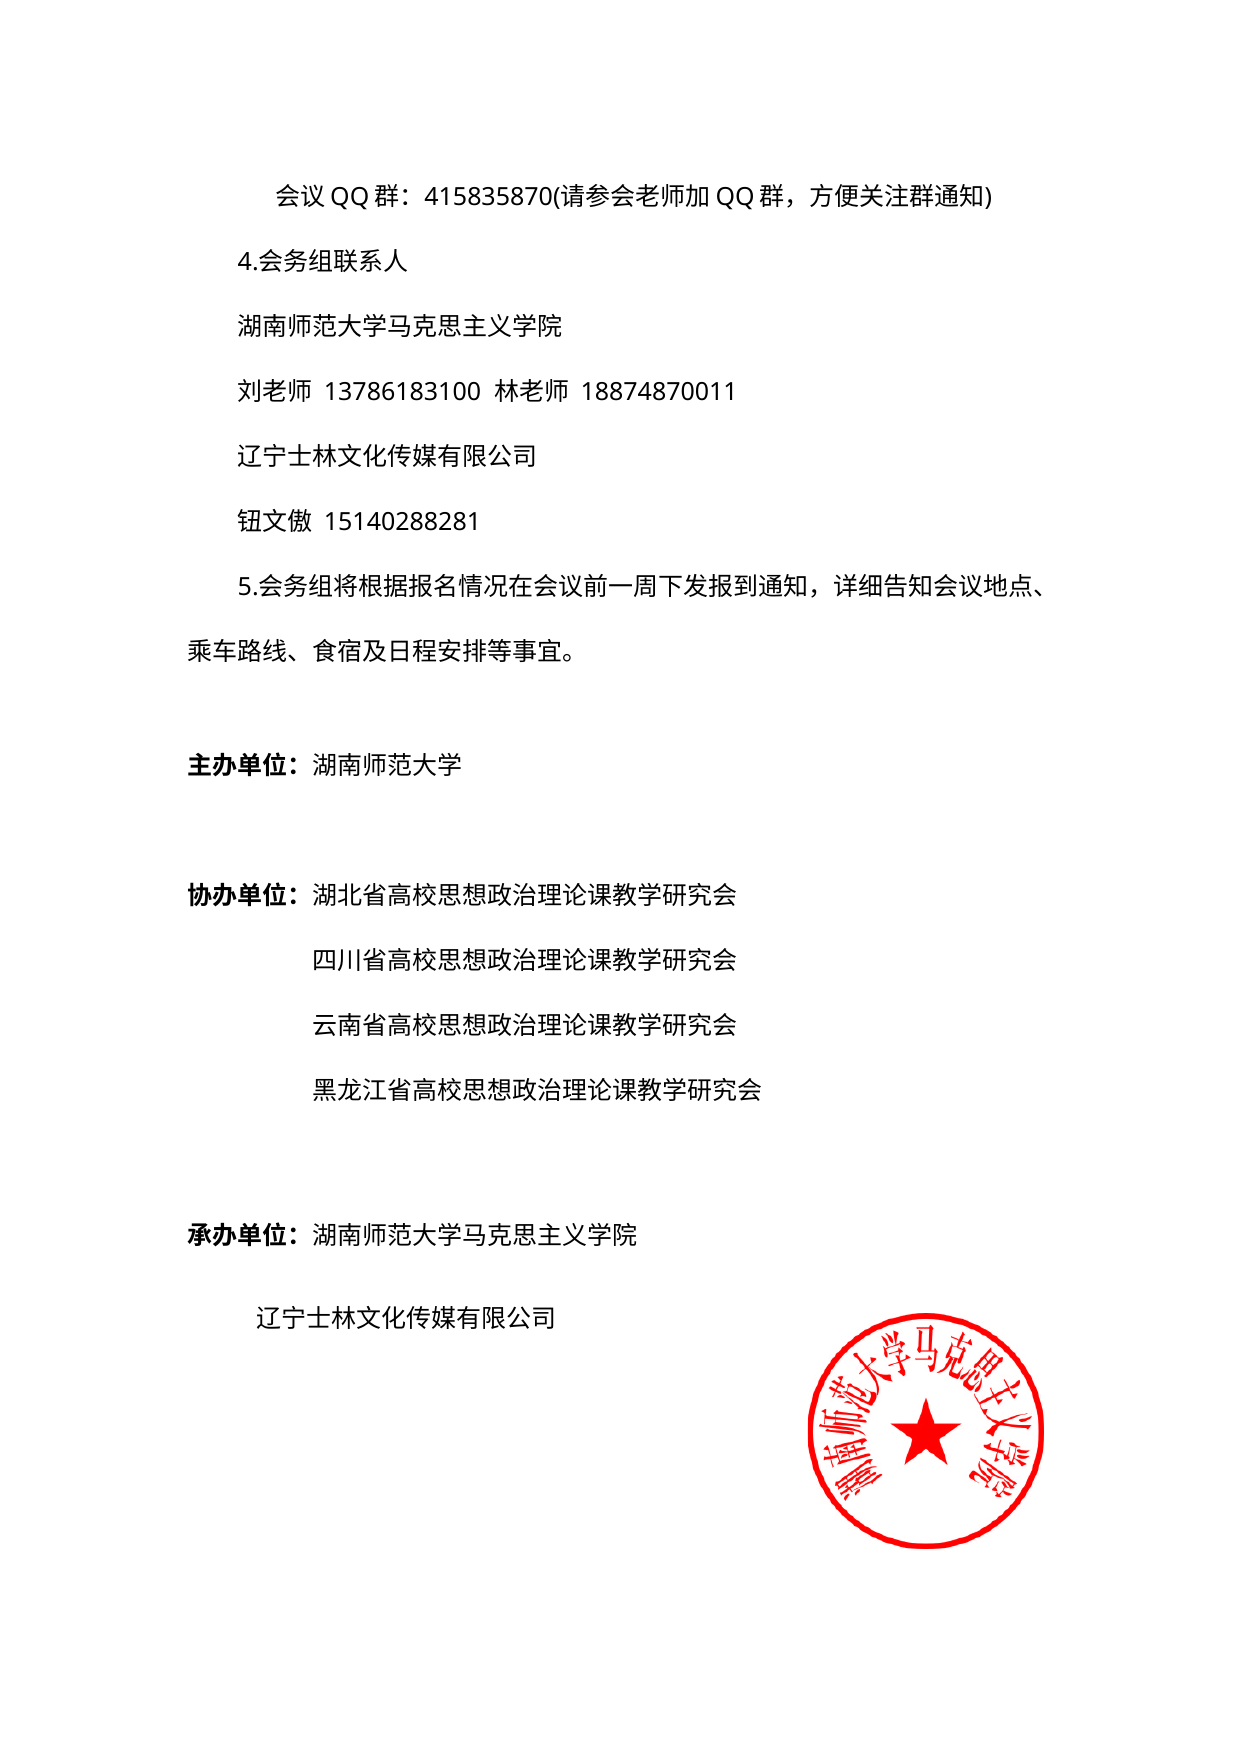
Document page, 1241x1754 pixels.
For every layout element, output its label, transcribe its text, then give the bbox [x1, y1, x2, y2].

text 协办单位：湖北省高校思想政治理论课教学研究会 [187, 861, 1053, 926]
text 承办单位：湖南师范大学马克思主义学院 [187, 1201, 1053, 1266]
text 刘老师 13786183100 林老师 18874870011 [187, 357, 1053, 422]
text 云南省高校思想政治理论课教学研究会 [187, 991, 1053, 1056]
text 钮文傲 15140288281 [187, 487, 1053, 552]
text 黑龙江省高校思想政治理论课教学研究会 [187, 1056, 1053, 1121]
picture [807, 1349, 1044, 1549]
text 湖南师范大学马克思主义学院 [187, 292, 1053, 357]
text 主办单位：湖南师范大学 [187, 731, 1053, 796]
text 5.会务组将根据报名情况在会议前一周下发报到通知，详细告知会议地点、乘车路线、食宿及日程安排等事宜。 [187, 552, 1053, 682]
text 四川省高校思想政治理论课教学研究会 [187, 926, 1053, 991]
text 4.会务组联系人 [237, 227, 1053, 292]
text 辽宁士林文化传媒有限公司 [187, 422, 1053, 487]
text 辽宁士林文化传媒有限公司 [187, 1284, 1053, 1349]
text 会议QQ群：415835870(请参会老师加QQ群，方便关注群通知) [187, 162, 1053, 227]
